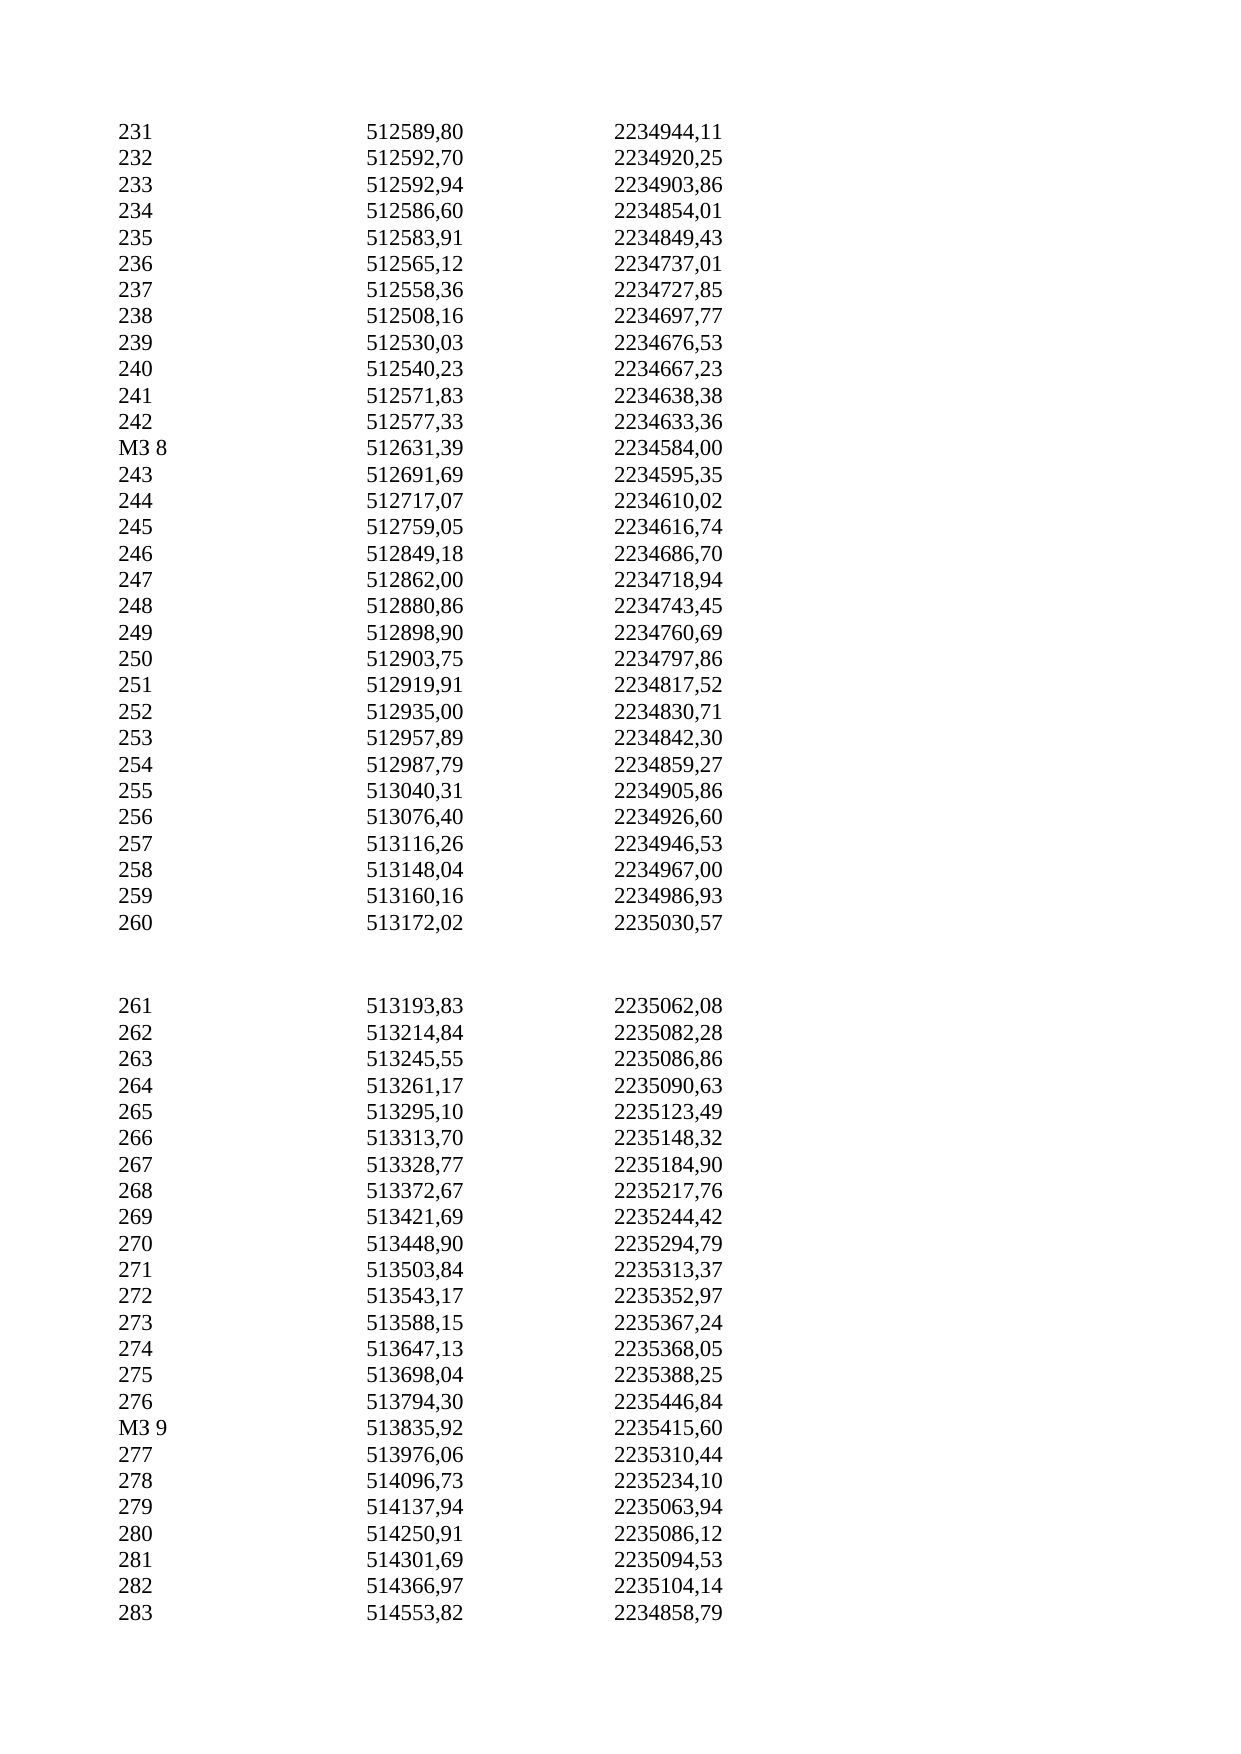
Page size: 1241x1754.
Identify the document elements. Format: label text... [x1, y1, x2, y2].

table_cell 514137,94 [355, 1493, 603, 1520]
table_cell 514301,69 [355, 1546, 603, 1572]
table_cell 512558,36 [355, 276, 603, 303]
table_cell 2235094,53 [603, 1546, 851, 1572]
table_cell 2234905,86 [603, 777, 851, 803]
table_cell 273 [107, 1309, 355, 1335]
table_cell 269 [107, 1204, 355, 1230]
table_cell 512540,23 [355, 355, 603, 382]
table_cell 513148,04 [355, 856, 603, 882]
table_cell 252 [107, 698, 355, 724]
table_cell 512957,89 [355, 724, 603, 751]
table_cell 2235244,42 [603, 1204, 851, 1230]
table_cell 2234817,52 [603, 672, 851, 698]
table_cell 2234849,43 [603, 224, 851, 250]
table_cell 2234760,69 [603, 619, 851, 645]
table_cell 2235217,76 [603, 1177, 851, 1203]
table_cell 231 [107, 118, 355, 144]
table_cell 2234727,85 [603, 276, 851, 303]
table_cell 512589,80 [355, 118, 603, 144]
table_cell 251 [107, 672, 355, 698]
table_cell 278 [107, 1467, 355, 1493]
table_cell 512759,05 [355, 514, 603, 540]
table_cell 512586,60 [355, 197, 603, 223]
table_cell 513214,84 [355, 1019, 603, 1045]
table_cell 249 [107, 619, 355, 645]
table_cell 2235313,37 [603, 1256, 851, 1282]
table_cell 2234595,35 [603, 461, 851, 487]
table_cell 242 [107, 408, 355, 434]
table_cell 245 [107, 514, 355, 540]
table_cell 513698,04 [355, 1362, 603, 1388]
table_cell 244 [107, 487, 355, 513]
table_cell 282 [107, 1573, 355, 1599]
table_cell 271 [107, 1256, 355, 1282]
table_cell 275 [107, 1362, 355, 1388]
table_cell 267 [107, 1151, 355, 1177]
table_cell 513543,17 [355, 1283, 603, 1309]
table_cell МЗ 9 [107, 1414, 355, 1441]
table_cell 2234946,53 [603, 830, 851, 856]
table_cell 513503,84 [355, 1256, 603, 1282]
table_cell 2234858,79 [603, 1599, 851, 1625]
table_cell 512565,12 [355, 250, 603, 276]
table_cell 265 [107, 1098, 355, 1124]
table_cell 2235030,57 [603, 909, 851, 935]
table_cell 270 [107, 1230, 355, 1256]
table_cell 233 [107, 171, 355, 197]
table_cell 2234610,02 [603, 487, 851, 513]
table_cell 2234920,25 [603, 145, 851, 171]
table_cell 277 [107, 1441, 355, 1467]
table_cell 2234697,77 [603, 303, 851, 329]
table_cell 512862,00 [355, 566, 603, 592]
table_cell 2235104,14 [603, 1573, 851, 1599]
table_cell 262 [107, 1019, 355, 1045]
table_cell 513835,92 [355, 1414, 603, 1441]
table_cell 254 [107, 751, 355, 777]
table_cell 2235082,28 [603, 1019, 851, 1045]
table_cell 2235294,79 [603, 1230, 851, 1256]
table_cell 240 [107, 355, 355, 382]
table_cell 239 [107, 329, 355, 355]
table_cell 2235086,12 [603, 1520, 851, 1546]
table_cell 512508,16 [355, 303, 603, 329]
table_cell 513588,15 [355, 1309, 603, 1335]
table_cell 2234718,94 [603, 566, 851, 592]
table_cell 2235086,86 [603, 1045, 851, 1072]
table_cell 258 [107, 856, 355, 882]
table_cell 2234737,01 [603, 250, 851, 276]
table_cell 264 [107, 1072, 355, 1098]
table_cell 268 [107, 1177, 355, 1203]
table_cell 513076,40 [355, 803, 603, 830]
table_cell 512987,79 [355, 751, 603, 777]
table_cell 513448,90 [355, 1230, 603, 1256]
table_cell 2234903,86 [603, 171, 851, 197]
table_cell 512849,18 [355, 540, 603, 566]
table_cell 2235368,05 [603, 1335, 851, 1362]
table_cell 513040,31 [355, 777, 603, 803]
table_cell 2234686,70 [603, 540, 851, 566]
table_cell 2235310,44 [603, 1441, 851, 1467]
table_cell 2234667,23 [603, 355, 851, 382]
table_cell 237 [107, 276, 355, 303]
table_cell 2235388,25 [603, 1362, 851, 1388]
table_cell 2235090,63 [603, 1072, 851, 1098]
table_cell 243 [107, 461, 355, 487]
table_cell 512592,70 [355, 145, 603, 171]
table_cell 257 [107, 830, 355, 856]
table_cell 2234854,01 [603, 197, 851, 223]
table_cell 513172,02 [355, 909, 603, 935]
table_cell 2234944,11 [603, 118, 851, 144]
table_cell 256 [107, 803, 355, 830]
table_cell 512530,03 [355, 329, 603, 355]
table_cell 280 [107, 1520, 355, 1546]
table_cell 241 [107, 382, 355, 408]
table_cell 2234926,60 [603, 803, 851, 830]
table_cell 2234676,53 [603, 329, 851, 355]
table_cell 2235367,24 [603, 1309, 851, 1335]
table_cell 276 [107, 1388, 355, 1414]
table_cell 514096,73 [355, 1467, 603, 1493]
table_cell 513372,67 [355, 1177, 603, 1203]
table_cell 266 [107, 1124, 355, 1151]
table_cell 2234633,36 [603, 408, 851, 434]
table_cell 512691,69 [355, 461, 603, 487]
table_cell 255 [107, 777, 355, 803]
table_cell 279 [107, 1493, 355, 1520]
table_cell 513647,13 [355, 1335, 603, 1362]
table_cell 513160,16 [355, 883, 603, 909]
table_cell 513976,06 [355, 1441, 603, 1467]
table_cell 2234842,30 [603, 724, 851, 751]
table_cell 512571,83 [355, 382, 603, 408]
table_header 261 [107, 993, 355, 1019]
table_cell 2234797,86 [603, 645, 851, 672]
table_cell 248 [107, 593, 355, 619]
table_cell 272 [107, 1283, 355, 1309]
table_cell 514366,97 [355, 1573, 603, 1599]
table_cell 2235184,90 [603, 1151, 851, 1177]
table_cell 513794,30 [355, 1388, 603, 1414]
table_cell 253 [107, 724, 355, 751]
table_cell 513295,10 [355, 1098, 603, 1124]
table_cell 513261,17 [355, 1072, 603, 1098]
table_cell 2234638,38 [603, 382, 851, 408]
table_cell 250 [107, 645, 355, 672]
table_cell 234 [107, 197, 355, 223]
table_cell 512919,91 [355, 672, 603, 698]
table_header 513193,83 [355, 993, 603, 1019]
table_cell 513116,26 [355, 830, 603, 856]
table_cell 2234986,93 [603, 883, 851, 909]
table_cell 281 [107, 1546, 355, 1572]
table_cell 259 [107, 883, 355, 909]
table_cell 283 [107, 1599, 355, 1625]
table_cell 2235063,94 [603, 1493, 851, 1520]
table_cell 512577,33 [355, 408, 603, 434]
table_cell 2235148,32 [603, 1124, 851, 1151]
table_cell 512717,07 [355, 487, 603, 513]
table_cell 2234616,74 [603, 514, 851, 540]
table_cell 513328,77 [355, 1151, 603, 1177]
table_cell 2234859,27 [603, 751, 851, 777]
table_cell 2235123,49 [603, 1098, 851, 1124]
table_cell 513245,55 [355, 1045, 603, 1072]
table_cell 263 [107, 1045, 355, 1072]
table_cell 232 [107, 145, 355, 171]
table_cell 247 [107, 566, 355, 592]
table_cell 2235352,97 [603, 1283, 851, 1309]
table_cell 2234967,00 [603, 856, 851, 882]
table_cell 512903,75 [355, 645, 603, 672]
table_cell 512592,94 [355, 171, 603, 197]
table_cell 2235234,10 [603, 1467, 851, 1493]
table_cell 512583,91 [355, 224, 603, 250]
table_cell 246 [107, 540, 355, 566]
table_cell 513421,69 [355, 1204, 603, 1230]
table_cell 2235446,84 [603, 1388, 851, 1414]
table_cell 2235415,60 [603, 1414, 851, 1441]
table_cell 238 [107, 303, 355, 329]
table_cell 512880,86 [355, 593, 603, 619]
table_cell 260 [107, 909, 355, 935]
table_cell 2234584,00 [603, 434, 851, 461]
table_header 2235062,08 [603, 993, 851, 1019]
table_cell 2234743,45 [603, 593, 851, 619]
table_cell 236 [107, 250, 355, 276]
table_cell 512631,39 [355, 434, 603, 461]
table_cell 513313,70 [355, 1124, 603, 1151]
table_cell МЗ 8 [107, 434, 355, 461]
table_cell 512898,90 [355, 619, 603, 645]
table_cell 274 [107, 1335, 355, 1362]
table_cell 514553,82 [355, 1599, 603, 1625]
table_cell 2234830,71 [603, 698, 851, 724]
table_cell 512935,00 [355, 698, 603, 724]
table_cell 514250,91 [355, 1520, 603, 1546]
table_cell 235 [107, 224, 355, 250]
